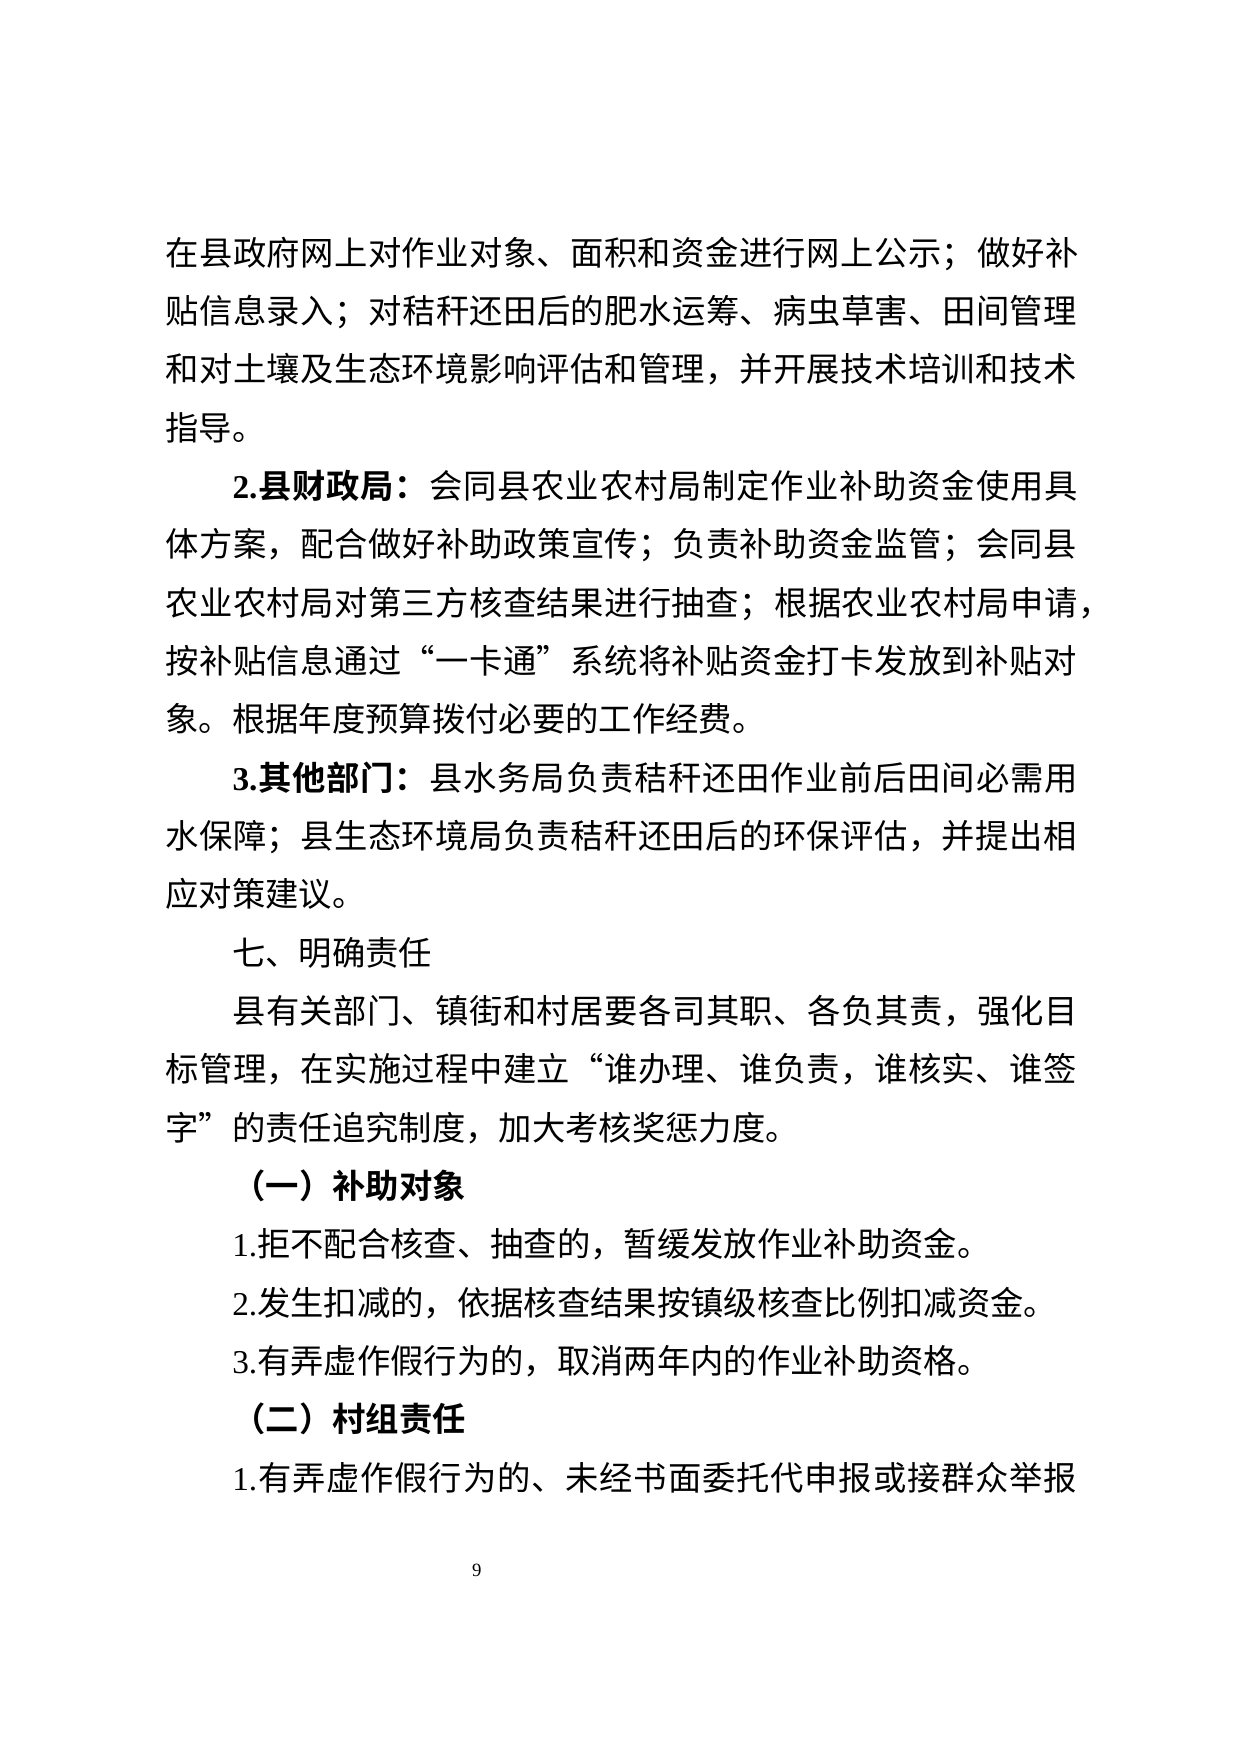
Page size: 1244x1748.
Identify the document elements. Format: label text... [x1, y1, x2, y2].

text 县有关部门、镇街和村居要各司其职、各负其责，强化目标管理，在实施过程中建立“谁办理、谁负责，谁核实、谁签字”的责任追究制度，加大考核奖惩力度。 [165, 977, 1078, 1152]
text 1.拒不配合核查、抽查的，暂缓发放作业补助资金。 [165, 1210, 1078, 1268]
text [165, 218, 1078, 452]
text 3.其他部门：县水务局负责秸秆还田作业前后田间必需用水保障；县生态环境局负责秸秆还田后的环保评估，并提出相应对策建议。 [165, 743, 1078, 918]
text 2.县财政局：会同县农业农村局制定作业补助资金使用具体方案，配合做好补助政策宣传；负责补助资金监管；会同县农业农村局对第三方核查结果进行抽查；根据农业农村局申请，按补贴信息通过“一卡通”系统将补贴资金打卡发放到补贴对象。根据年度预算拨付必要的工作经费。 [165, 452, 1078, 743]
text （一）补助对象 [165, 1152, 1078, 1210]
text 2.发生扣减的，依据核查结果按镇级核查比例扣减资金。 [165, 1268, 1078, 1327]
text 七、明确责任 [165, 918, 1078, 977]
text 3.有弄虚作假行为的，取消两年内的作业补助资格。 [165, 1327, 1078, 1385]
text （二）村组责任 [165, 1385, 1078, 1443]
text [165, 1443, 1078, 1502]
